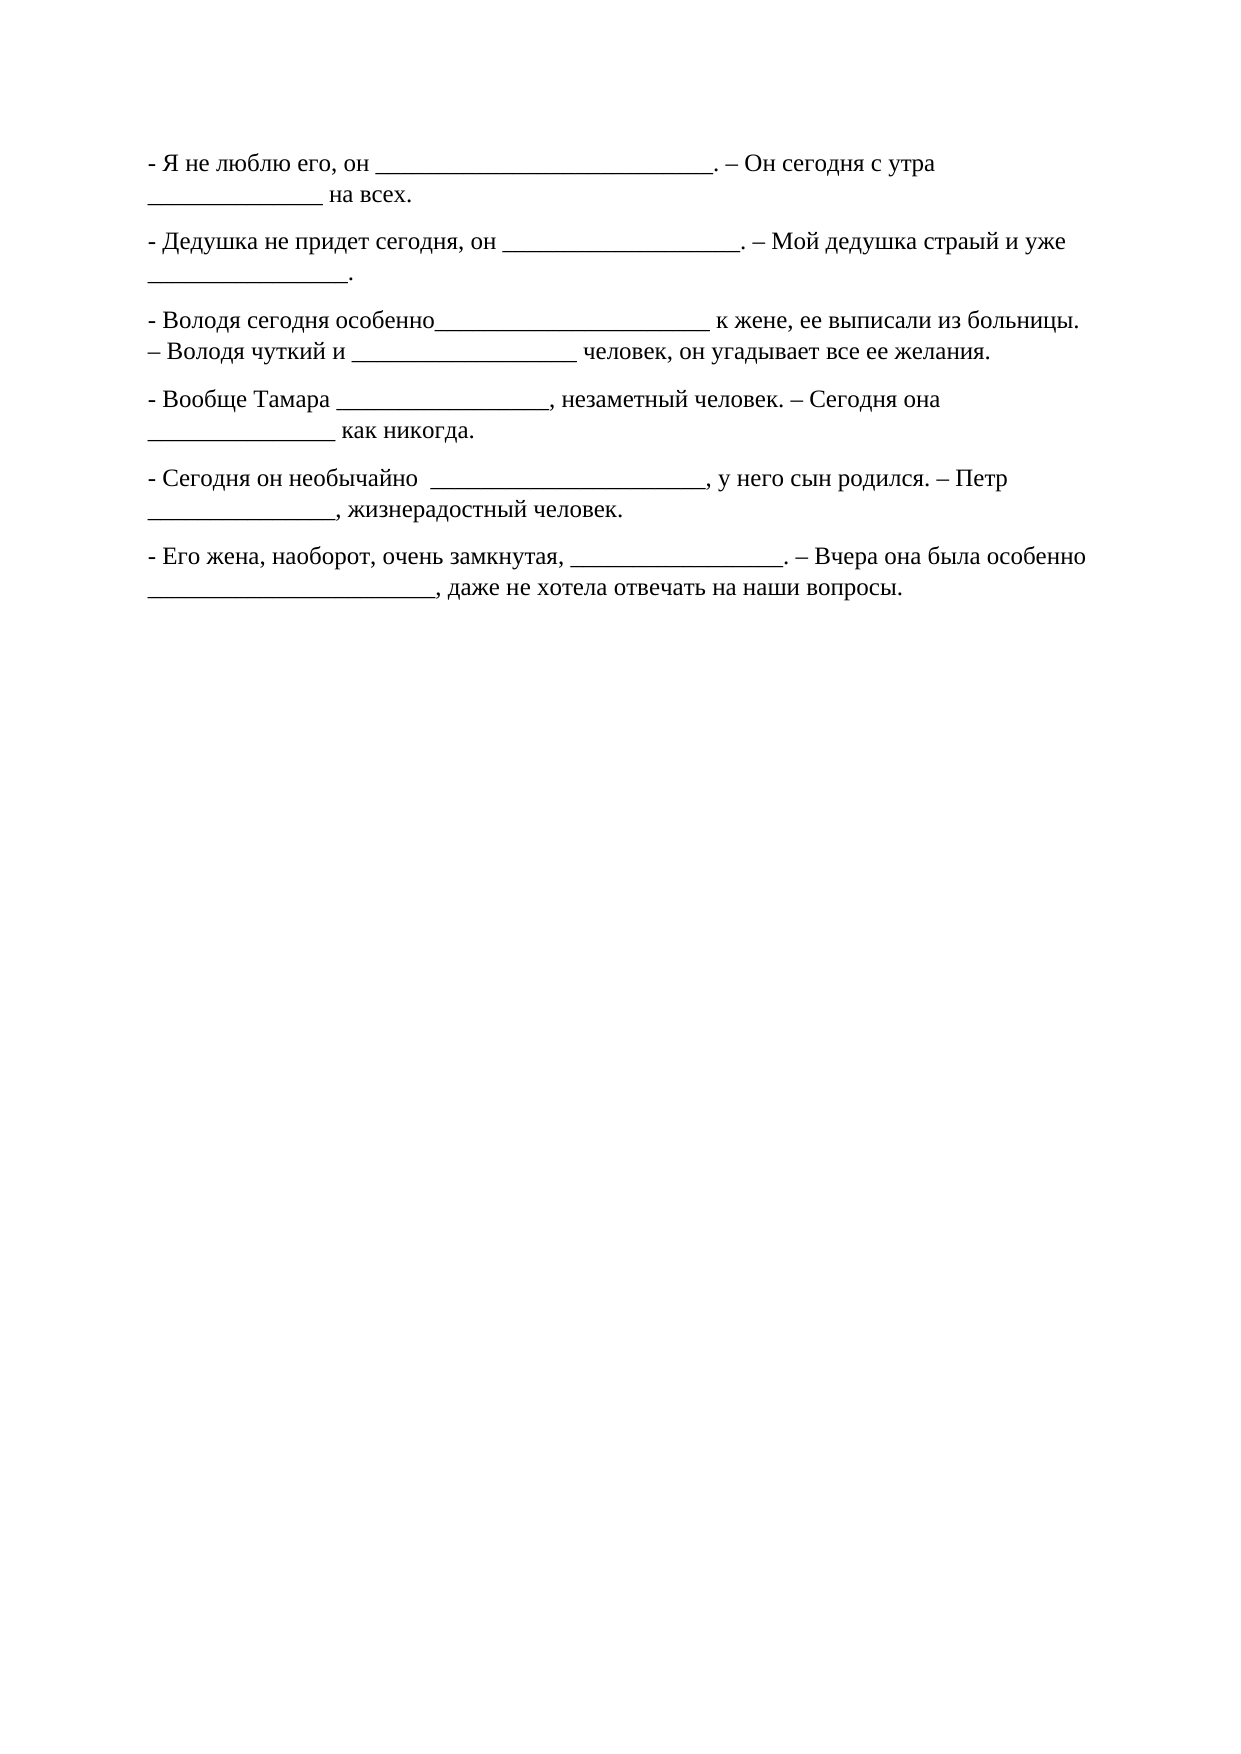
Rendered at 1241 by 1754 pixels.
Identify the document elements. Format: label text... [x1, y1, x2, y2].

text - Вообще Тамара _________________, незаметный человек. – Сегодня она _______________ как никогда. [148, 384, 1093, 444]
text - Его жена, наоборот, очень замкнутая, _________________. – Вчера она была особенно _______________________, даже не хотела отвечать на наши вопросы. [148, 541, 1093, 601]
text - Дедушка не придет сегодня, он ___________________. – Мой дедушка страый и уже ________________. [148, 226, 1093, 286]
text - Я не люблю его, он ___________________________. – Он сегодня с утра ______________ на всех. [148, 148, 1093, 207]
text - Сегодня он необычайно ______________________, у него сын родился. – Петр _______________, жизнерадостный человек. [148, 463, 1093, 522]
text - Володя сегодня особенно______________________ к жене, ее выписали из больницы. – Володя чуткий и __________________ человек, он угадывает все ее желания. [148, 305, 1093, 365]
